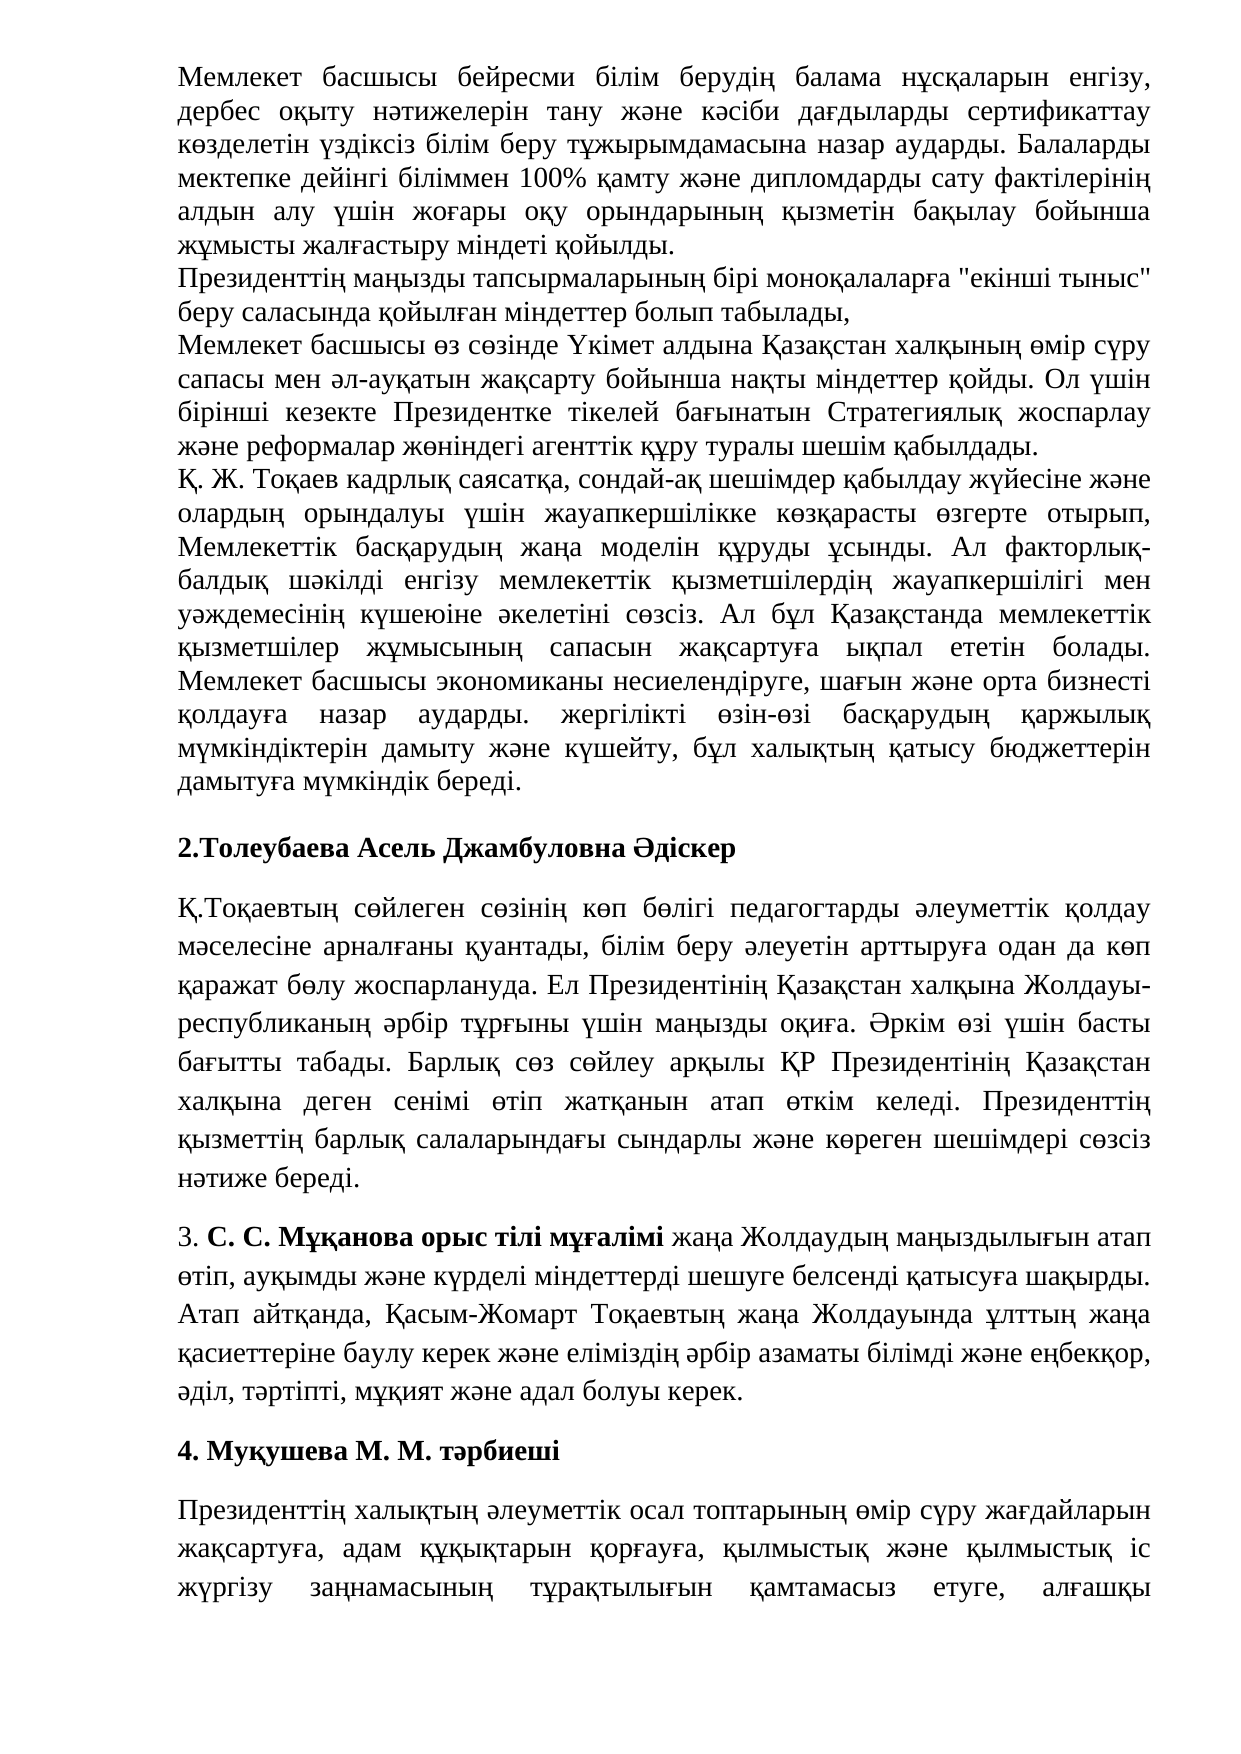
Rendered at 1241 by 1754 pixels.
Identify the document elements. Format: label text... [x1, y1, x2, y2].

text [177, 1492, 1152, 1603]
text Мемлекет басшысы өз сөзінде Үкімет алдына Қазақстан халқының өмір сүру сапасы мен әл-ауқатын жақсарту бойынша нақты міндеттер қойды. Ол үшін бірінші кезекте Президентке тікелей бағынатын Стратегиялық жоспарлау және реформалар жөніндегі агенттік құру туралы шешім қабылдады. [177, 327, 1152, 462]
text Қ.Тоқаевтың сөйлеген сөзінің көп бөлігі педагогтарды әлеуметтік қолдау мәселесіне арналғаны қуантады, білім беру әлеуетін арттыруға одан да көп қаражат бөлу жоспарлануда. Ел Президентінің Қазақстан халқына Жолдауы-республиканың әрбір тұрғыны үшін маңызды оқиға. Әркім өзі үшін басты бағытты табады. Барлық сөз сөйлеу арқылы ҚР Президентінің Қазақстан халқына деген сенімі өтіп жатқанын атап өткім келеді. Президенттің қызметтің барлық салаларындағы сындарлы және көреген шешімдері сөзсіз нәтиже береді. [177, 890, 1152, 1193]
text Қ. Ж. Тоқаев кадрлық саясатқа, сондай-ақ шешімдер қабылдау жүйесіне және олардың орындалуы үшін жауапкершілікке көзқарасты өзгерте отырып, Мемлекеттік басқарудың жаңа моделін құруды ұсынды. Ал факторлық-балдық шәкілді енгізу мемлекеттік қызметшілердің жауапкершілігі мен уәждемесінің күшеюіне әкелетіні сөзсіз. Ал бұл Қазақстанда мемлекеттік қызметшілер жұмысының сапасын жақсартуға ықпал ететін болады. Мемлекет басшысы экономиканы несиелендіруге, шағын және орта бизнесті қолдауға назар аударды. жергілікті өзін-өзі басқарудың қаржылық мүмкіндіктерін дамыту және күшейту, бұл халықтың қатысу бюджеттерін дамытуға мүмкіндік береді. [177, 462, 1152, 797]
text 3. С. С. Мұқанова орыс тілі мұғалімі жаңа Жолдаудың маңыздылығын атап өтіп, ауқымды және күрделі міндеттерді шешуге белсенді қатысуға шақырды. Атап айтқанда, Қасым-Жомарт Тоқаевтың жаңа Жолдауында ұлттың жаңа қасиеттеріне баулу керек және еліміздің әрбір азаматы білімді және еңбекқор, әділ, тәртіпті, мұқият және адал болуы керек. [177, 1219, 1152, 1407]
text 2.Толеубаева Асель Джамбуловна Әдіскер [177, 831, 1152, 864]
text Мемлекет басшысы бейресми білім берудің балама нұсқаларын енгізу, дербес оқыту нәтижелерін тану және кәсіби дағдыларды сертификаттау көзделетін үздіксіз білім беру тұжырымдамасына назар аударды. Балаларды мектепке дейінгі біліммен 100% қамту және дипломдарды сату фактілерінің алдын алу үшін жоғары оқу орындарының қызметін бақылау бойынша жұмысты жалғастыру міндеті қойылды. [177, 59, 1152, 260]
text 4. Муқушева М. М. тәрбиеші [177, 1433, 1152, 1466]
text Президенттің маңызды тапсырмаларының бірі моноқалаларға "екінші тыныс" беру саласында қойылған міндеттер болып табылады, [177, 260, 1152, 327]
